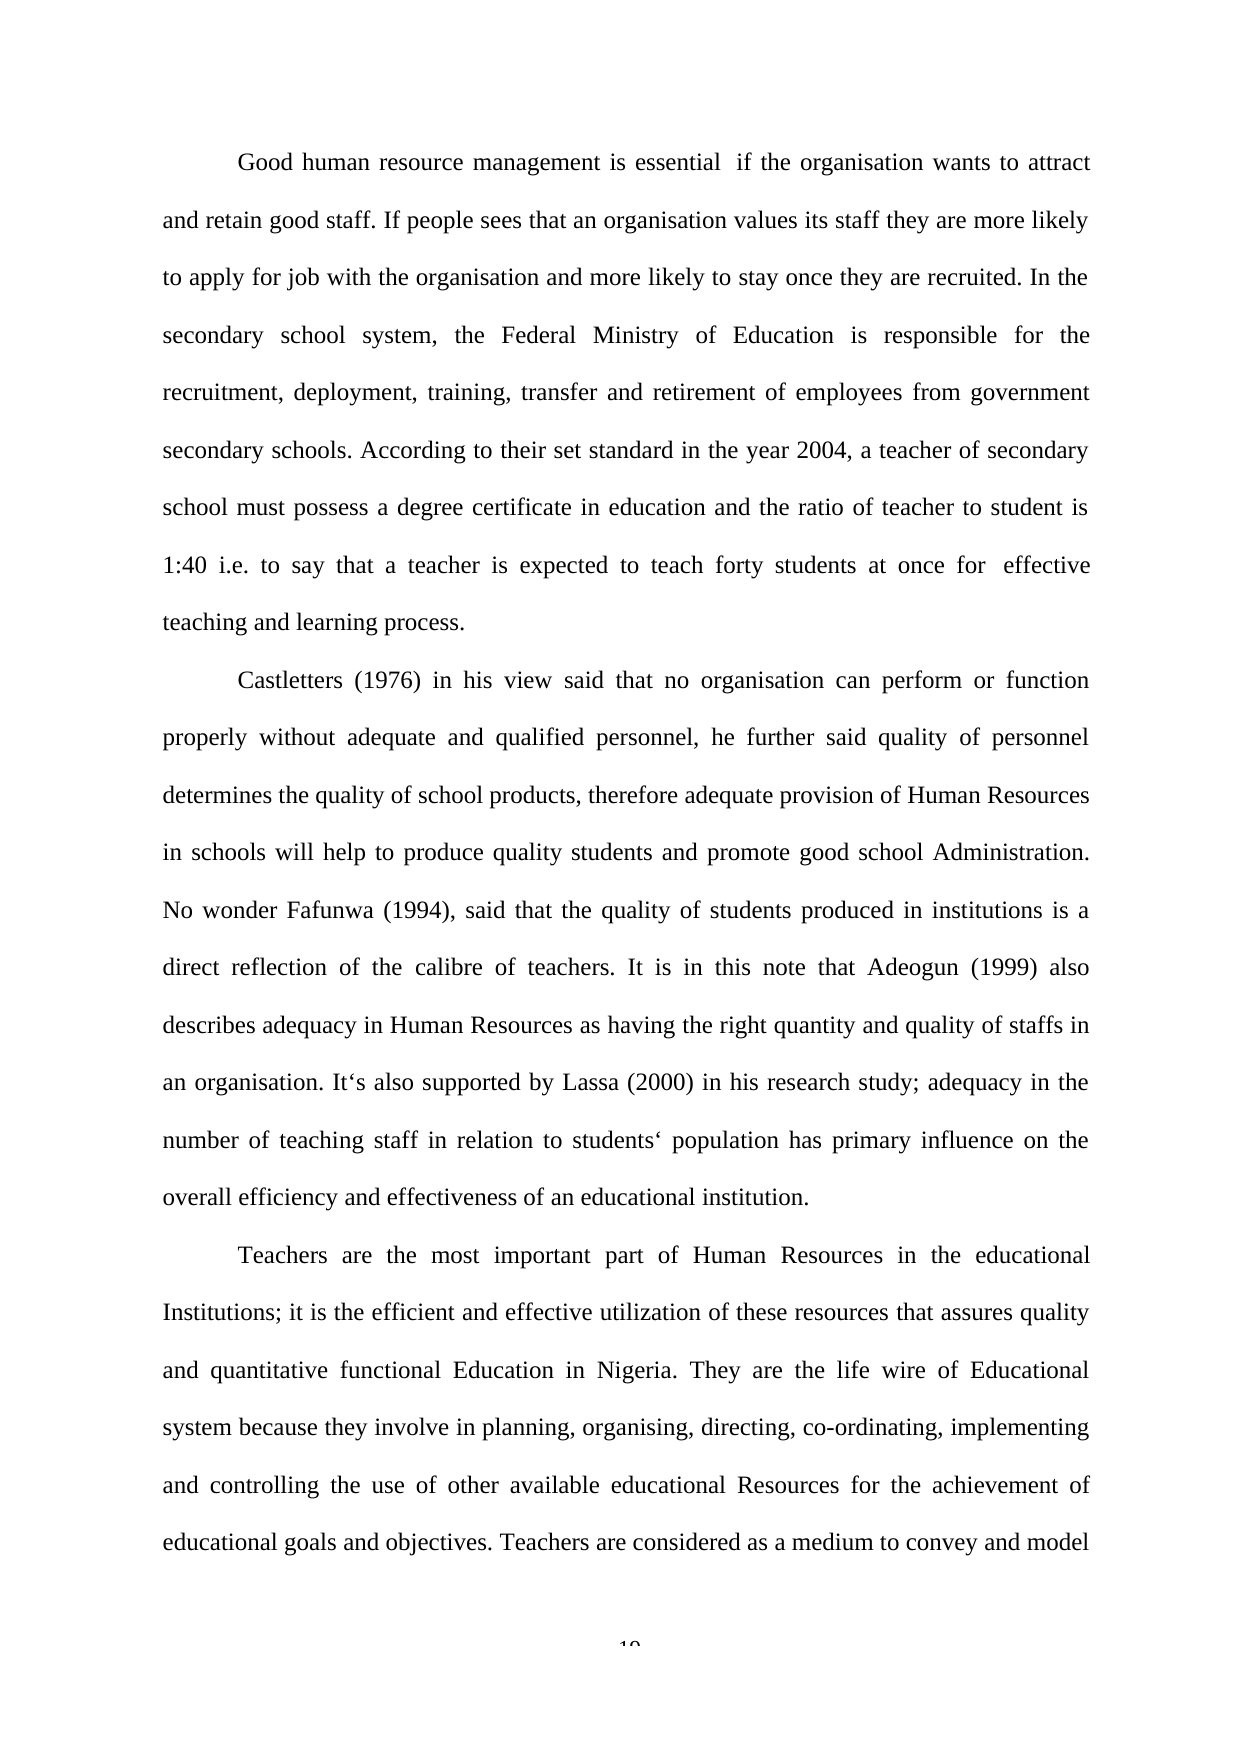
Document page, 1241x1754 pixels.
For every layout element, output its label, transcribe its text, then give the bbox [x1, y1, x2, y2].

text Castletters (1976) in his view said that no organisation can perform or function properly without adequate and qualified personnel, he further said quality of personnel determines the quality of school products, therefore adequate provision of Human Resources in schools will help to produce quality students and promote good school Administration. No wonder Fafunwa (1994), said that the quality of students produced in institutions is a direct reflection of the calibre of teachers. It is in this note that Adeogun (1999) also describes adequacy in Human Resources as having the right quantity and quality of staffs in an organisation. It‘s also supported by Lassa (2000) in his research study; adequacy in the number of teaching staff in relation to students‘ population has primary influence on the overall efficiency and effectiveness of an educational institution. [162, 665, 1090, 1211]
text Teachers are the most important part of Human Resources in the educational Institutions; it is the efficient and effective utilization of these resources that assures quality and quantitative functional Education in Nigeria. They are the life wire of Educational system because they involve in planning, organising, directing, co-ordinating, implementing and controlling the use of other available educational Resources for the achievement of educational goals and objectives. Teachers are considered as a medium to convey and model [162, 1240, 1091, 1556]
text Good human resource management is essential if the organisation wants to attract and retain good staff. If people sees that an organisation values its staff they are more likely to apply for job with the organisation and more likely to stay once they are recruited. In the secondary school system, the Federal Ministry of Education is responsible for the recruitment, deployment, training, transfer and retirement of employees from government secondary schools. According to their set standard in the year 2004, a teacher of secondary school must possess a degree certificate in education and the ratio of teacher to student is 1:40 i.e. to say that a teacher is expected to teach forty students at once for effective teaching and learning process. [162, 147, 1090, 636]
